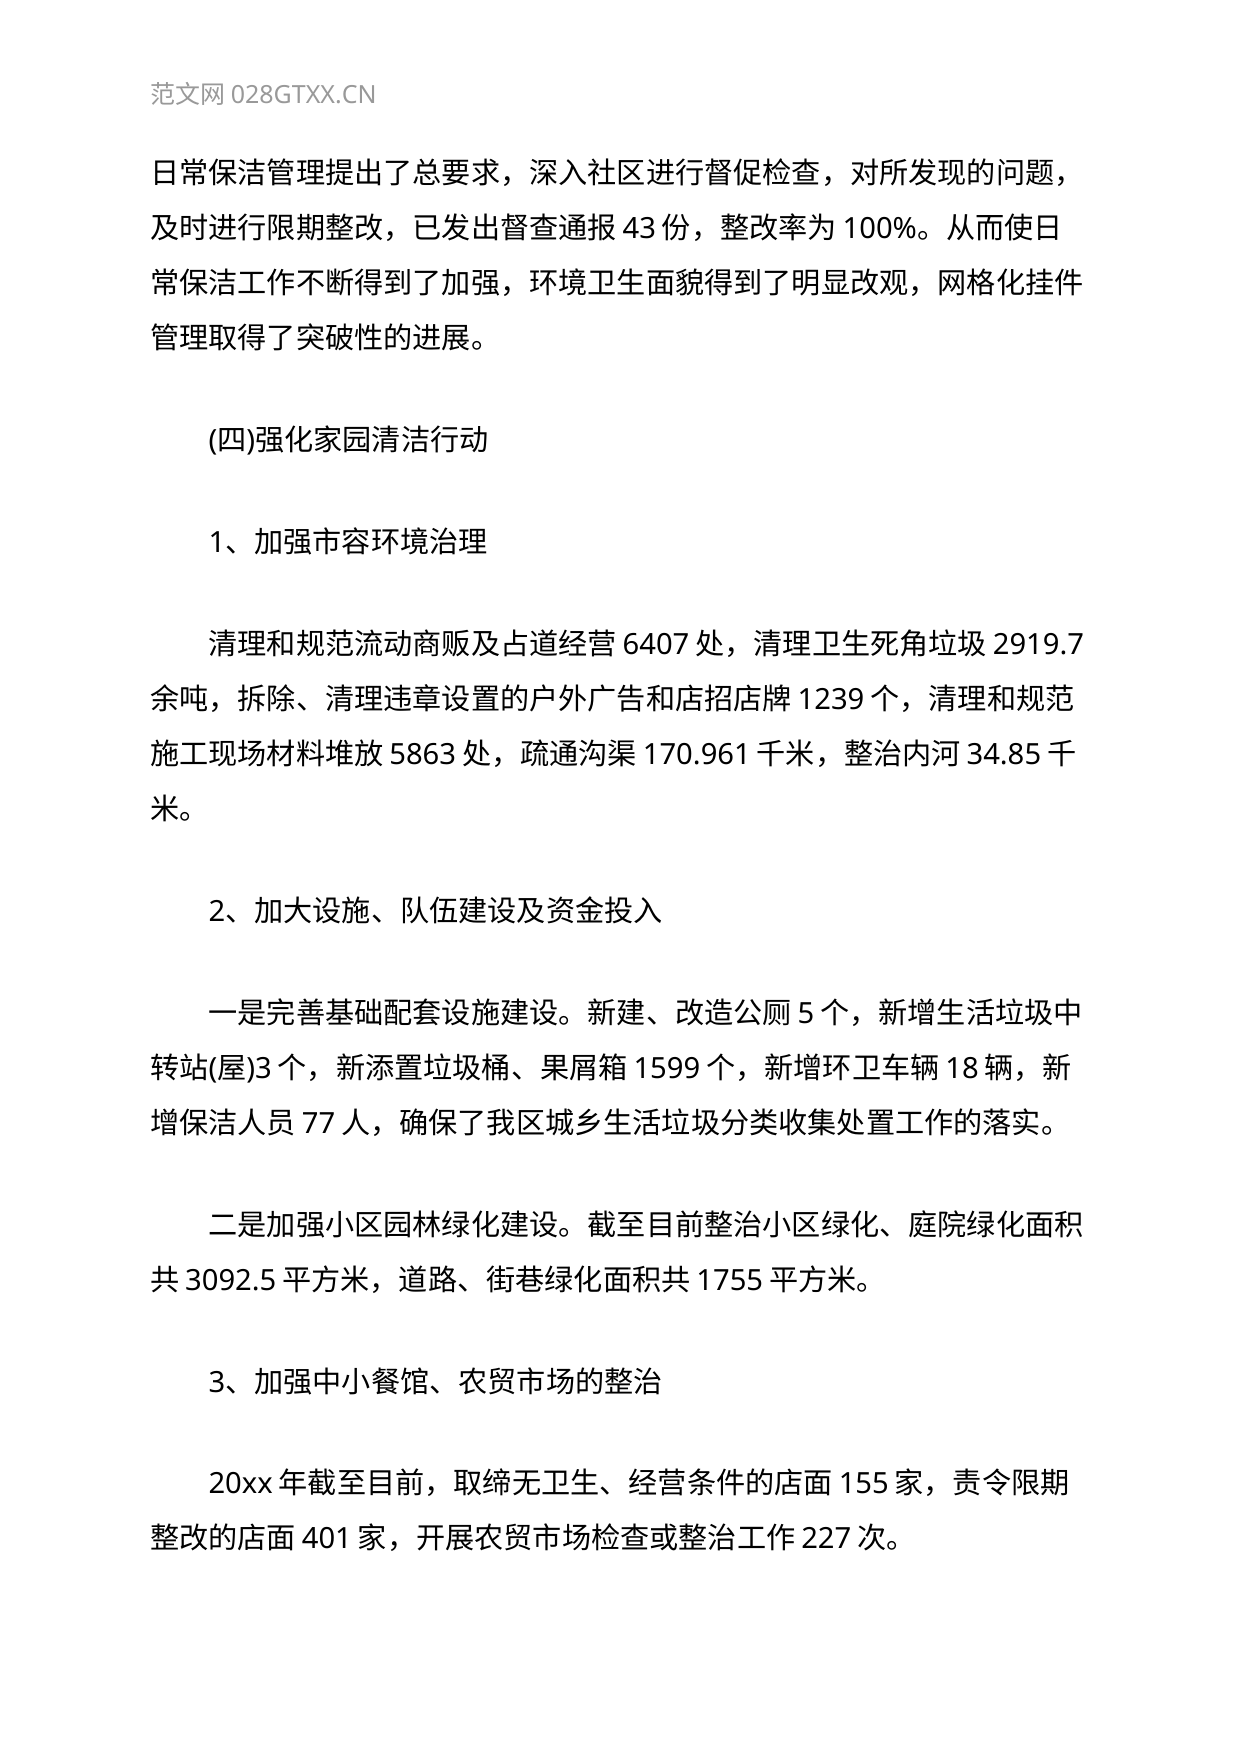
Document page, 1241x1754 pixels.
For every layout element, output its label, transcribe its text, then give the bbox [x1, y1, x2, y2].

text 2、加大设施、队伍建设及资金投入 [150, 887, 1090, 930]
text 3、加强中小餐馆、农贸市场的整治 [150, 1358, 1090, 1401]
text 20xx年截至目前，取缔无卫生、经营条件的店面155家，责令限期整改的店面401家，开展农贸市场检查或整治工作227次。 [150, 1460, 1090, 1557]
text 清理和规范流动商贩及占道经营6407处，清理卫生死角垃圾2919.7余吨，拆除、清理违章设置的户外广告和店招店牌1239个，清理和规范施工现场材料堆放5863处，疏通沟渠170.961千米，整治内河34.85千米。 [150, 621, 1090, 828]
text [150, 150, 1090, 357]
text 一是完善基础配套设施建设。新建、改造公厕5个，新增生活垃圾中转站(屋)3个，新添置垃圾桶、果屑箱1599个，新增环卫车辆18辆，新增保洁人员77人，确保了我区城乡生活垃圾分类收集处置工作的落实。 [150, 989, 1090, 1142]
text (四)强化家园清洁行动 [150, 417, 1090, 459]
text 二是加强小区园林绿化建设。截至目前整治小区绿化、庭院绿化面积共3092.5平方米，道路、街巷绿化面积共1755平方米。 [150, 1201, 1090, 1298]
text 1、加强市容环境治理 [150, 518, 1090, 561]
